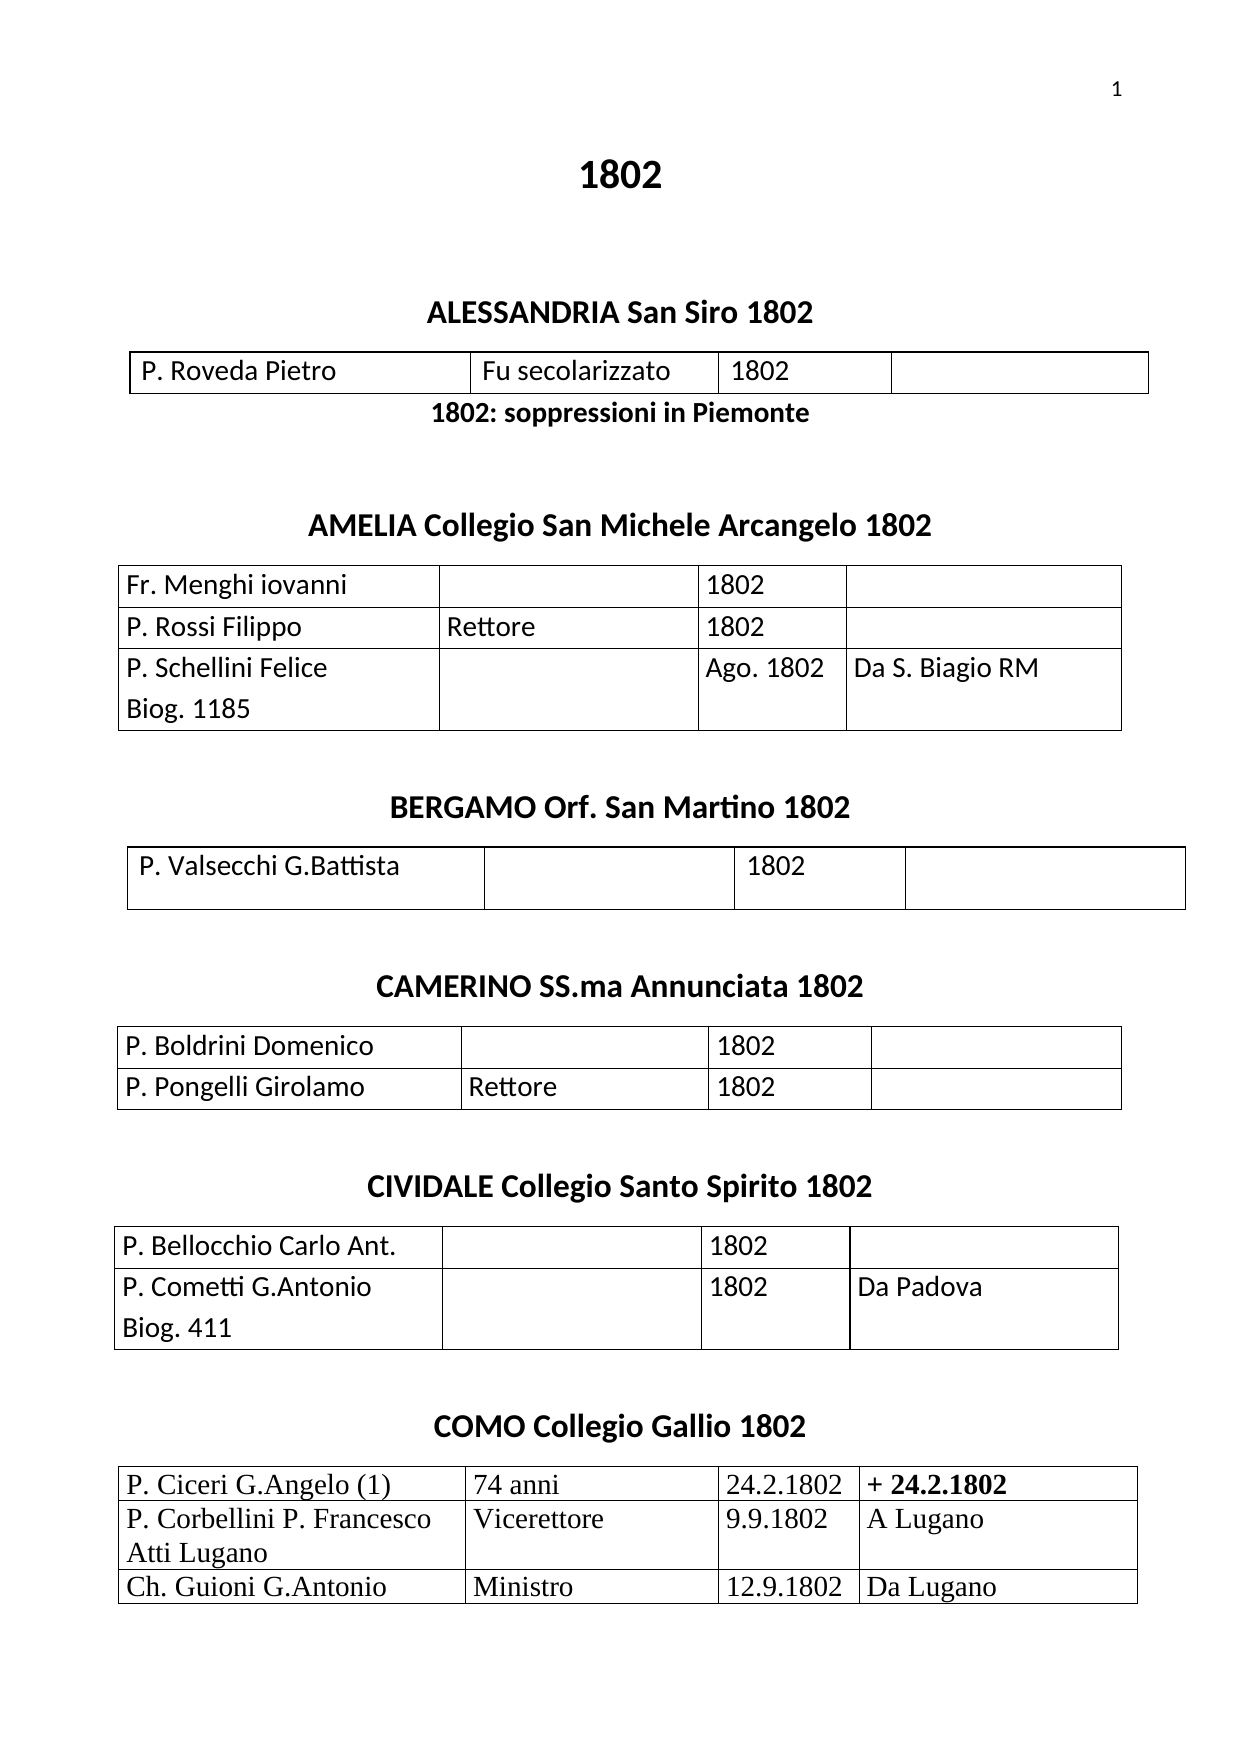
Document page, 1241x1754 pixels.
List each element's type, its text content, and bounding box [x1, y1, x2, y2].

table_cell 12.9.1802 [719, 1570, 859, 1603]
table_cell 1802 [709, 1069, 871, 1109]
table_cell 9.9.1802 [719, 1501, 859, 1568]
table_cell P. Rossi Filippo [119, 608, 439, 648]
table_cell Ago. 1802 [699, 649, 846, 730]
table_cell [847, 608, 1121, 648]
table_header [851, 1227, 1118, 1267]
text 1802: soppressioni in Piemonte [118, 394, 1122, 430]
table_header [906, 848, 1185, 909]
table_cell [440, 649, 698, 730]
table_header P. Bellocchio Carlo Ant. [115, 1227, 442, 1267]
text ALESSANDRIA San Siro 1802 [118, 291, 1122, 331]
table_header 1802 [719, 353, 891, 393]
table_cell P. Schellini Felice Biog. 1185 [119, 649, 439, 730]
table_header 1802 [735, 848, 905, 909]
text AMELIA Collegio San Michele Arcangelo 1802 [118, 504, 1122, 545]
text CIVIDALE Collegio Santo Spirito 1802 [118, 1165, 1122, 1206]
table_header Fu secolarizzato [471, 353, 718, 393]
table_cell Ministro [466, 1570, 718, 1603]
table_header 24.2.1802 [719, 1467, 859, 1500]
table_header 1802 [709, 1027, 871, 1067]
text COMO Collegio Gallio 1802 [118, 1405, 1122, 1446]
table_cell Da Padova [851, 1269, 1118, 1349]
table_cell P. Pongelli Girolamo [118, 1069, 461, 1109]
table_cell Da Lugano [860, 1570, 1137, 1603]
table_header 1802 [702, 1227, 849, 1267]
table_header P. Valsecchi G.Battista [128, 848, 484, 909]
table_cell P. Corbellini P. Francesco Atti Lugano [119, 1501, 465, 1568]
table_header 74 anni [466, 1467, 718, 1500]
text 1802 [118, 148, 1122, 198]
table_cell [119, 1570, 465, 1603]
table_header P. Boldrini Domenico [118, 1027, 461, 1067]
table_header [443, 1227, 701, 1267]
table_header P. Roveda Pietro [131, 353, 470, 393]
table_cell P. Cometti G.Antonio Biog. 411 [115, 1269, 442, 1349]
table_cell A Lugano [860, 1501, 1137, 1568]
table_cell Rettore [462, 1069, 708, 1109]
table_cell Rettore [440, 608, 698, 648]
table_header [892, 353, 1148, 393]
table_header + 24.2.1802 [860, 1467, 1137, 1500]
table_cell [443, 1269, 701, 1349]
table_header Fr. Menghi iovanni [119, 566, 439, 607]
table_cell Vicerettore [466, 1501, 718, 1568]
table_header P. Ciceri G.Angelo (1) [119, 1467, 465, 1500]
table_cell Da S. Biagio RM [847, 649, 1121, 730]
table_header 1802 [699, 566, 846, 607]
text CAMERINO SS.ma Annunciata 1802 [118, 965, 1122, 1006]
table_header [485, 848, 734, 909]
table_header [847, 566, 1121, 607]
table_header [440, 566, 698, 607]
table_cell 1802 [702, 1269, 849, 1349]
table_cell 1802 [699, 608, 846, 648]
table_header [872, 1027, 1121, 1067]
table_cell [872, 1069, 1121, 1109]
text BERGAMO Orf. San Martino 1802 [118, 786, 1122, 827]
table_header [462, 1027, 708, 1067]
